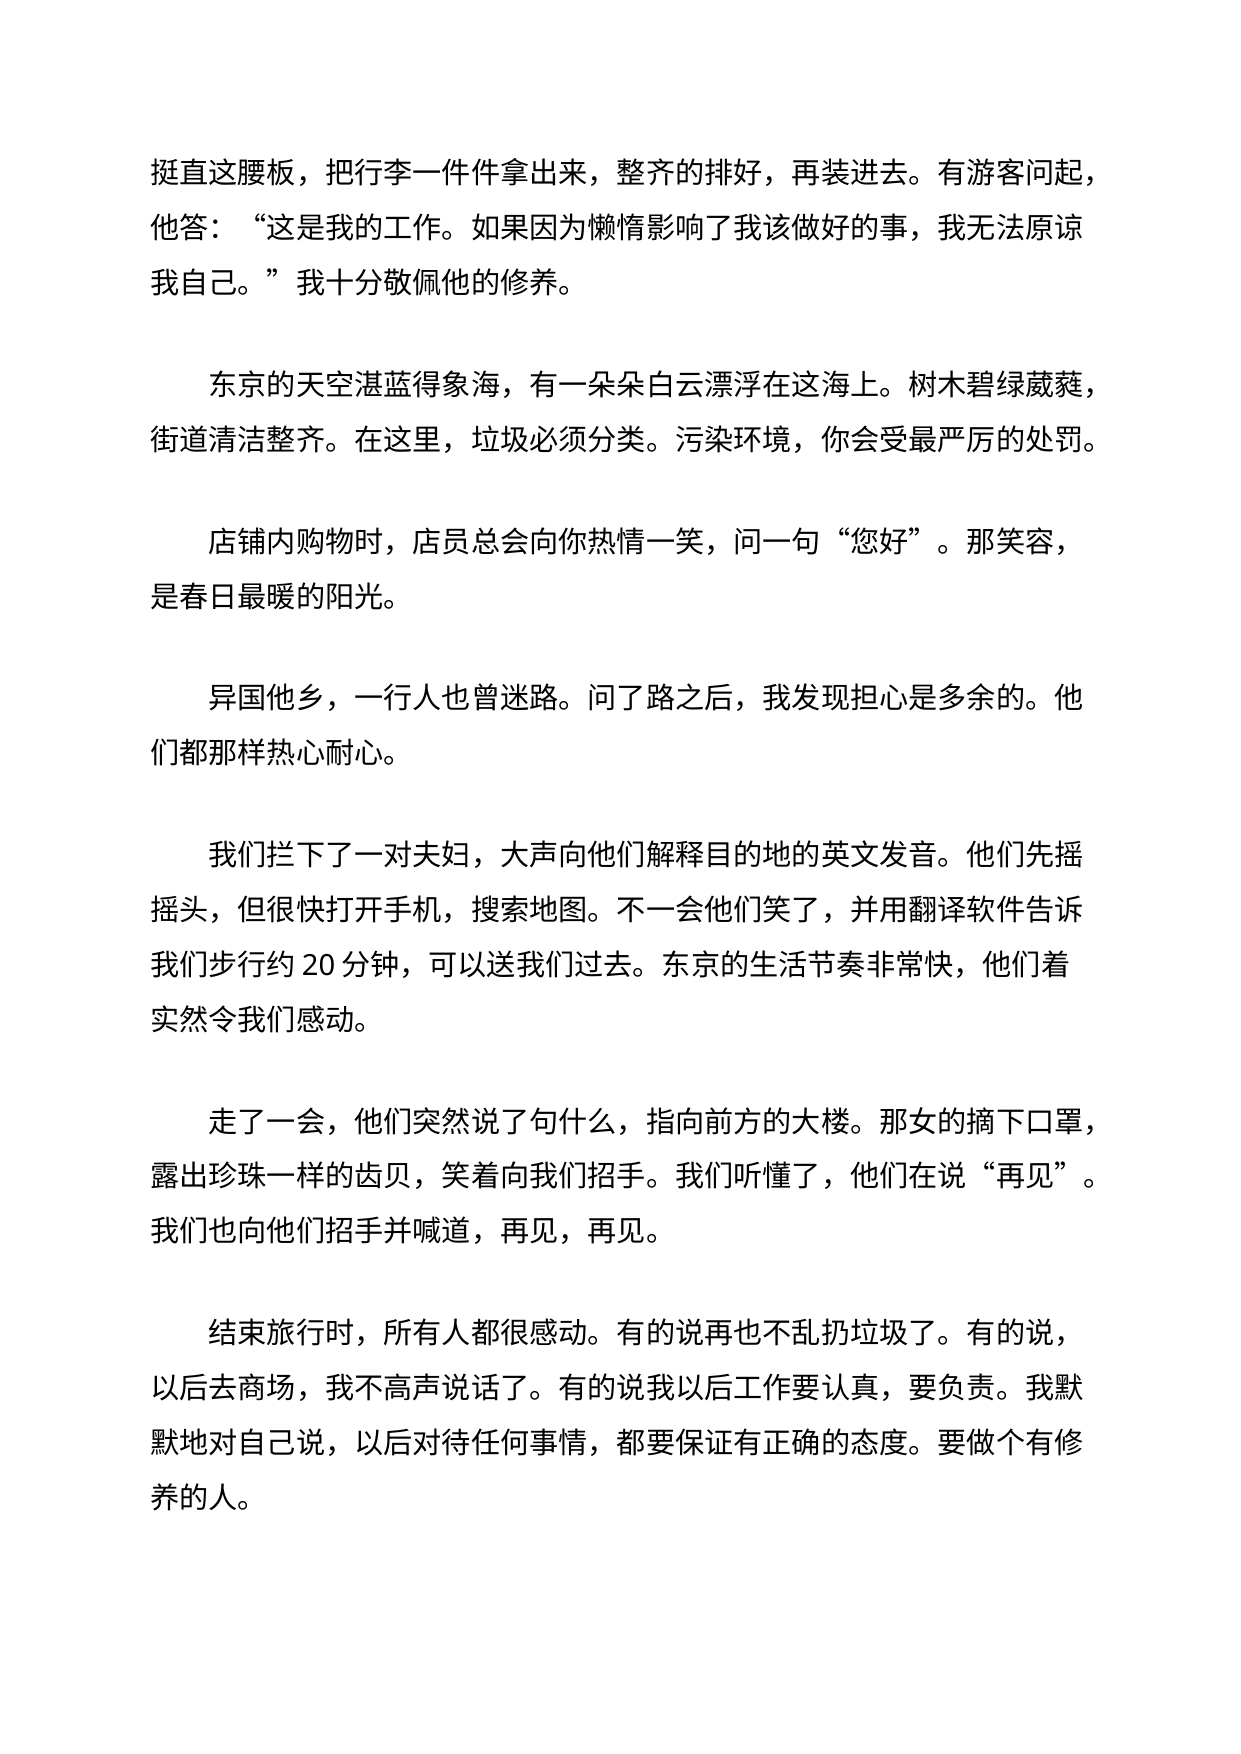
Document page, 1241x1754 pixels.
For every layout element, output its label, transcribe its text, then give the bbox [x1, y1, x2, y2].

text 走了一会，他们突然说了句什么，指向前方的大楼。那女的摘下口罩，露出珍珠一样的齿贝，笑着向我们招手。我们听懂了，他们在说“再见”。我们也向他们招手并喊道，再见，再见。 [150, 1098, 1090, 1250]
text 店铺内购物时，店员总会向你热情一笑，问一句“您好”。那笑容，是春日最暖的阳光。 [150, 518, 1090, 615]
text 异国他乡，一行人也曾迷路。问了路之后，我发现担心是多余的。他们都那样热心耐心。 [150, 675, 1090, 772]
text 东京的天空湛蓝得象海，有一朵朵白云漂浮在这海上。树木碧绿葳蕤，街道清洁整齐。在这里，垃圾必须分类。污染环境，你会受最严厉的处罚。 [150, 362, 1090, 459]
text 结束旅行时，所有人都很感动。有的说再也不乱扔垃圾了。有的说，以后去商场，我不高声说话了。有的说我以后工作要认真，要负责。我默默地对自己说，以后对待任何事情，都要保证有正确的态度。要做个有修养的人。 [150, 1310, 1090, 1517]
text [150, 150, 1090, 302]
text 我们拦下了一对夫妇，大声向他们解释目的地的英文发音。他们先摇摇头，但很快打开手机，搜索地图。不一会他们笑了，并用翻译软件告诉我们步行约20分钟，可以送我们过去。东京的生活节奏非常快，他们着实然令我们感动。 [150, 832, 1090, 1039]
